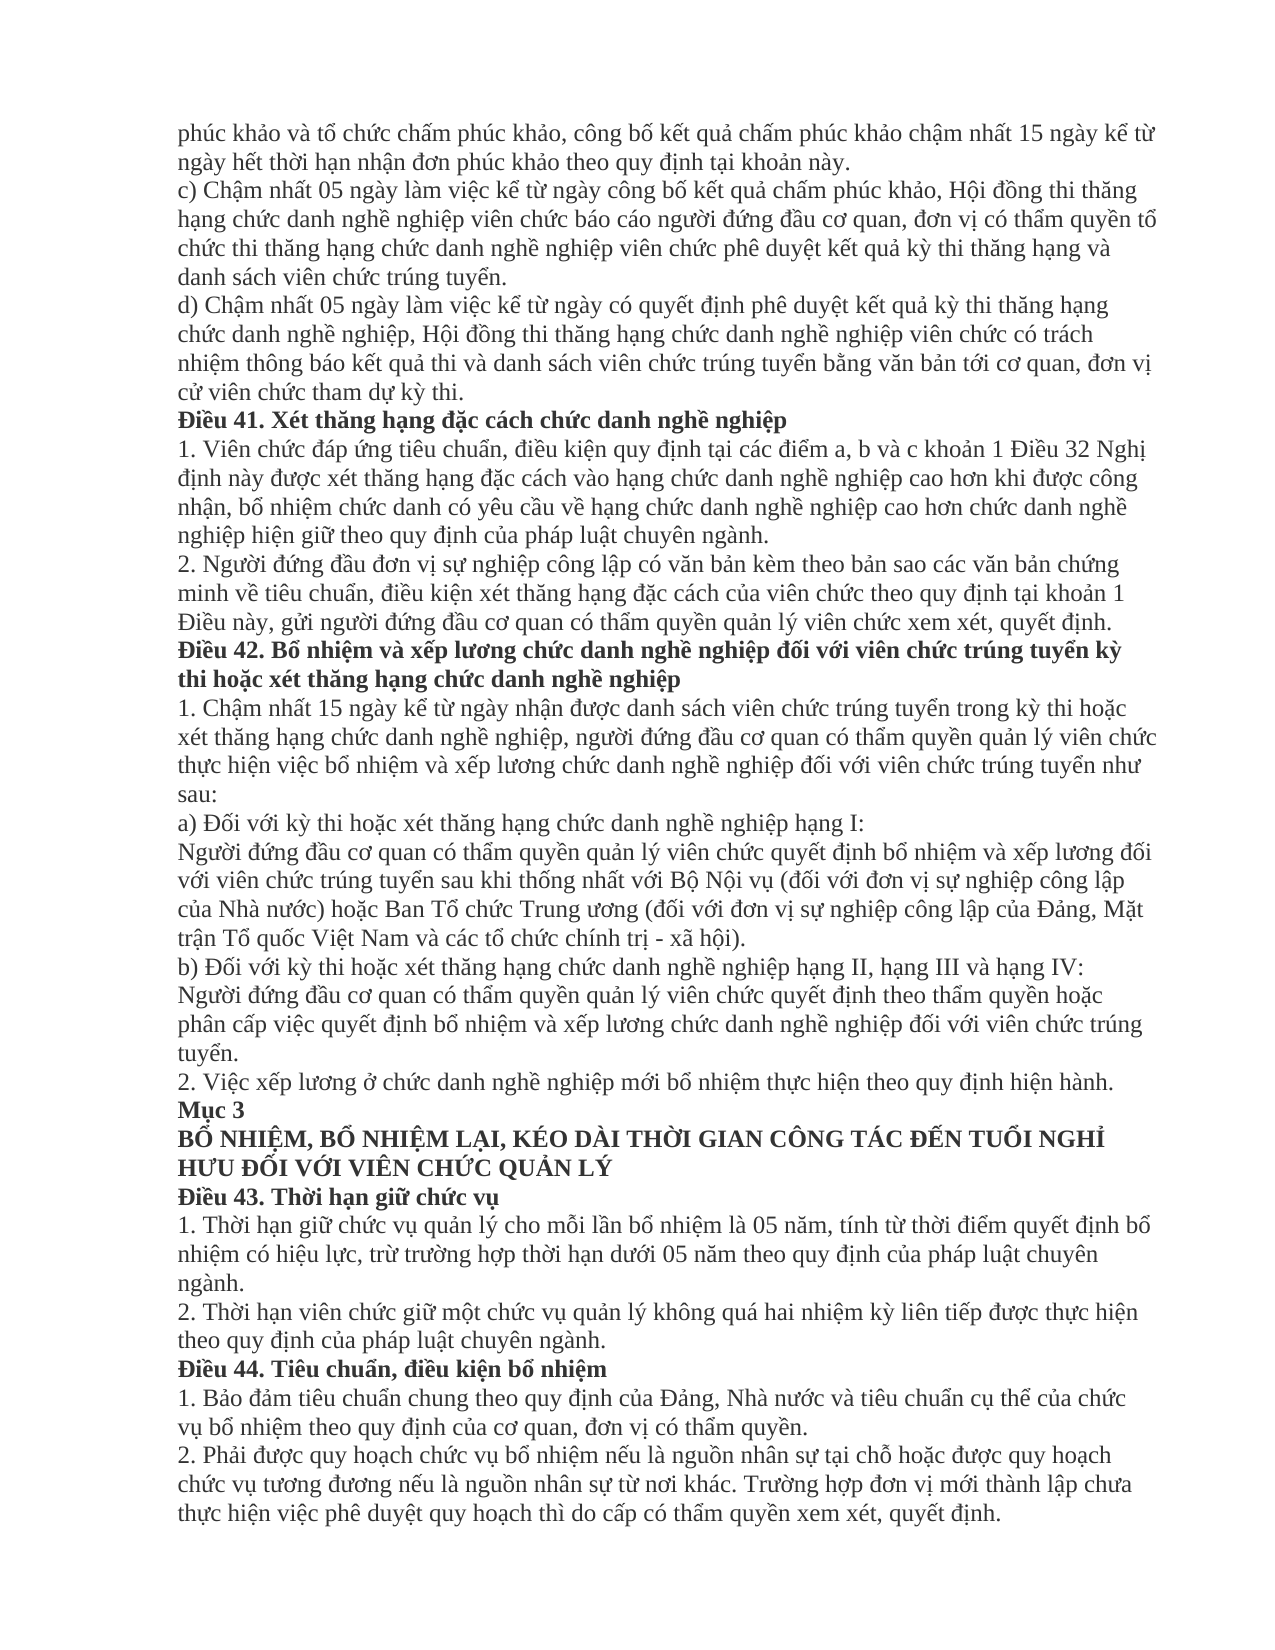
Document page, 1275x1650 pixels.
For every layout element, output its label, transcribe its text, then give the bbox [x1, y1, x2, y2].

text Điều 43. Thời hạn giữ chức vụ [177, 1182, 1157, 1211]
text c) Chậm nhất 05 ngày làm việc kể từ ngày công bố kết quả chấm phúc khảo, Hội đồng thi thăng hạng chức danh nghề nghiệp viên chức báo cáo người đứng đầu cơ quan, đơn vị có thẩm quyền tổ chức thi thăng hạng chức danh nghề nghiệp viên chức phê duyệt kết quả kỳ thi thăng hạng và danh sách viên chức trúng tuyển. [177, 176, 1157, 291]
text d) Chậm nhất 05 ngày làm việc kể từ ngày có quyết định phê duyệt kết quả kỳ thi thăng hạng chức danh nghề nghiệp, Hội đồng thi thăng hạng chức danh nghề nghiệp viên chức có trách nhiệm thông báo kết quả thi và danh sách viên chức trúng tuyển bằng văn bản tới cơ quan, đơn vị cử viên chức tham dự kỳ thi. [177, 291, 1157, 406]
text Điều 41. Xét thăng hạng đặc cách chức danh nghề nghiệp [177, 406, 1157, 434]
text Điều 44. Tiêu chuẩn, điều kiện bổ nhiệm [177, 1354, 1157, 1383]
text b) Đối với kỳ thi hoặc xét thăng hạng chức danh nghề nghiệp hạng II, hạng III và hạng IV: Người đứng đầu cơ quan có thẩm quyền quản lý viên chức quyết định theo thẩm quyền hoặc phân cấp việc quyết định bổ nhiệm và xếp lương chức danh nghề nghiệp đối với viên chức trúng tuyển. [177, 952, 1157, 1067]
text 2. Phải được quy hoạch chức vụ bổ nhiệm nếu là nguồn nhân sự tại chỗ hoặc được quy hoạch chức vụ tương đương nếu là nguồn nhân sự từ nơi khác. Trường hợp đơn vị mới thành lập chưa thực hiện việc phê duyệt quy hoạch thì do cấp có thẩm quyền xem xét, quyết định. [177, 1441, 1157, 1527]
text 2. Thời hạn viên chức giữ một chức vụ quản lý không quá hai nhiệm kỳ liên tiếp được thực hiện theo quy định của pháp luật chuyên ngành. [177, 1297, 1157, 1354]
text Mục 3 BỔ NHIỆM, BỔ NHIỆM LẠI, KÉO DÀI THỜI GIAN CÔNG TÁC ĐẾN TUỔI NGHỈ HƯU ĐỐI VỚI VIÊN CHỨC QUẢN LÝ [177, 1096, 1157, 1182]
text 1. Thời hạn giữ chức vụ quản lý cho mỗi lần bổ nhiệm là 05 năm, tính từ thời điểm quyết định bổ nhiệm có hiệu lực, trừ trường hợp thời hạn dưới 05 năm theo quy định của pháp luật chuyên ngành. [177, 1211, 1157, 1297]
text 1. Viên chức đáp ứng tiêu chuẩn, điều kiện quy định tại các điểm a, b và c khoản 1 Điều 32 Nghị định này được xét thăng hạng đặc cách vào hạng chức danh nghề nghiệp cao hơn khi được công nhận, bổ nhiệm chức danh có yêu cầu về hạng chức danh nghề nghiệp cao hơn chức danh nghề nghiệp hiện giữ theo quy định của pháp luật chuyên ngành. [177, 434, 1157, 549]
text 2. Việc xếp lương ở chức danh nghề nghiệp mới bổ nhiệm thực hiện theo quy định hiện hành. [177, 1067, 1157, 1096]
text 1. Bảo đảm tiêu chuẩn chung theo quy định của Đảng, Nhà nước và tiêu chuẩn cụ thể của chức vụ bổ nhiệm theo quy định của cơ quan, đơn vị có thẩm quyền. [177, 1383, 1157, 1441]
text Điều 42. Bổ nhiệm và xếp lương chức danh nghề nghiệp đối với viên chức trúng tuyển kỳ thi hoặc xét thăng hạng chức danh nghề nghiệp [177, 636, 1157, 693]
text 1. Chậm nhất 15 ngày kể từ ngày nhận được danh sách viên chức trúng tuyển trong kỳ thi hoặc xét thăng hạng chức danh nghề nghiệp, người đứng đầu cơ quan có thẩm quyền quản lý viên chức thực hiện việc bổ nhiệm và xếp lương chức danh nghề nghiệp đối với viên chức trúng tuyển như sau: [177, 693, 1157, 808]
text 2. Người đứng đầu đơn vị sự nghiệp công lập có văn bản kèm theo bản sao các văn bản chứng minh về tiêu chuẩn, điều kiện xét thăng hạng đặc cách của viên chức theo quy định tại khoản 1 Điều này, gửi người đứng đầu cơ quan có thẩm quyền quản lý viên chức xem xét, quyết định. [177, 549, 1157, 636]
text a) Đối với kỳ thi hoặc xét thăng hạng chức danh nghề nghiệp hạng I: Người đứng đầu cơ quan có thẩm quyền quản lý viên chức quyết định bổ nhiệm và xếp lương đối với viên chức trúng tuyển sau khi thống nhất với Bộ Nội vụ (đối với đơn vị sự nghiệp công lập của Nhà nước) hoặc Ban Tổ chức Trung ương (đối với đơn vị sự nghiệp công lập của Đảng, Mặt trận Tổ quốc Việt Nam và các tổ chức chính trị - xã hội). [177, 808, 1157, 952]
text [177, 118, 1157, 176]
